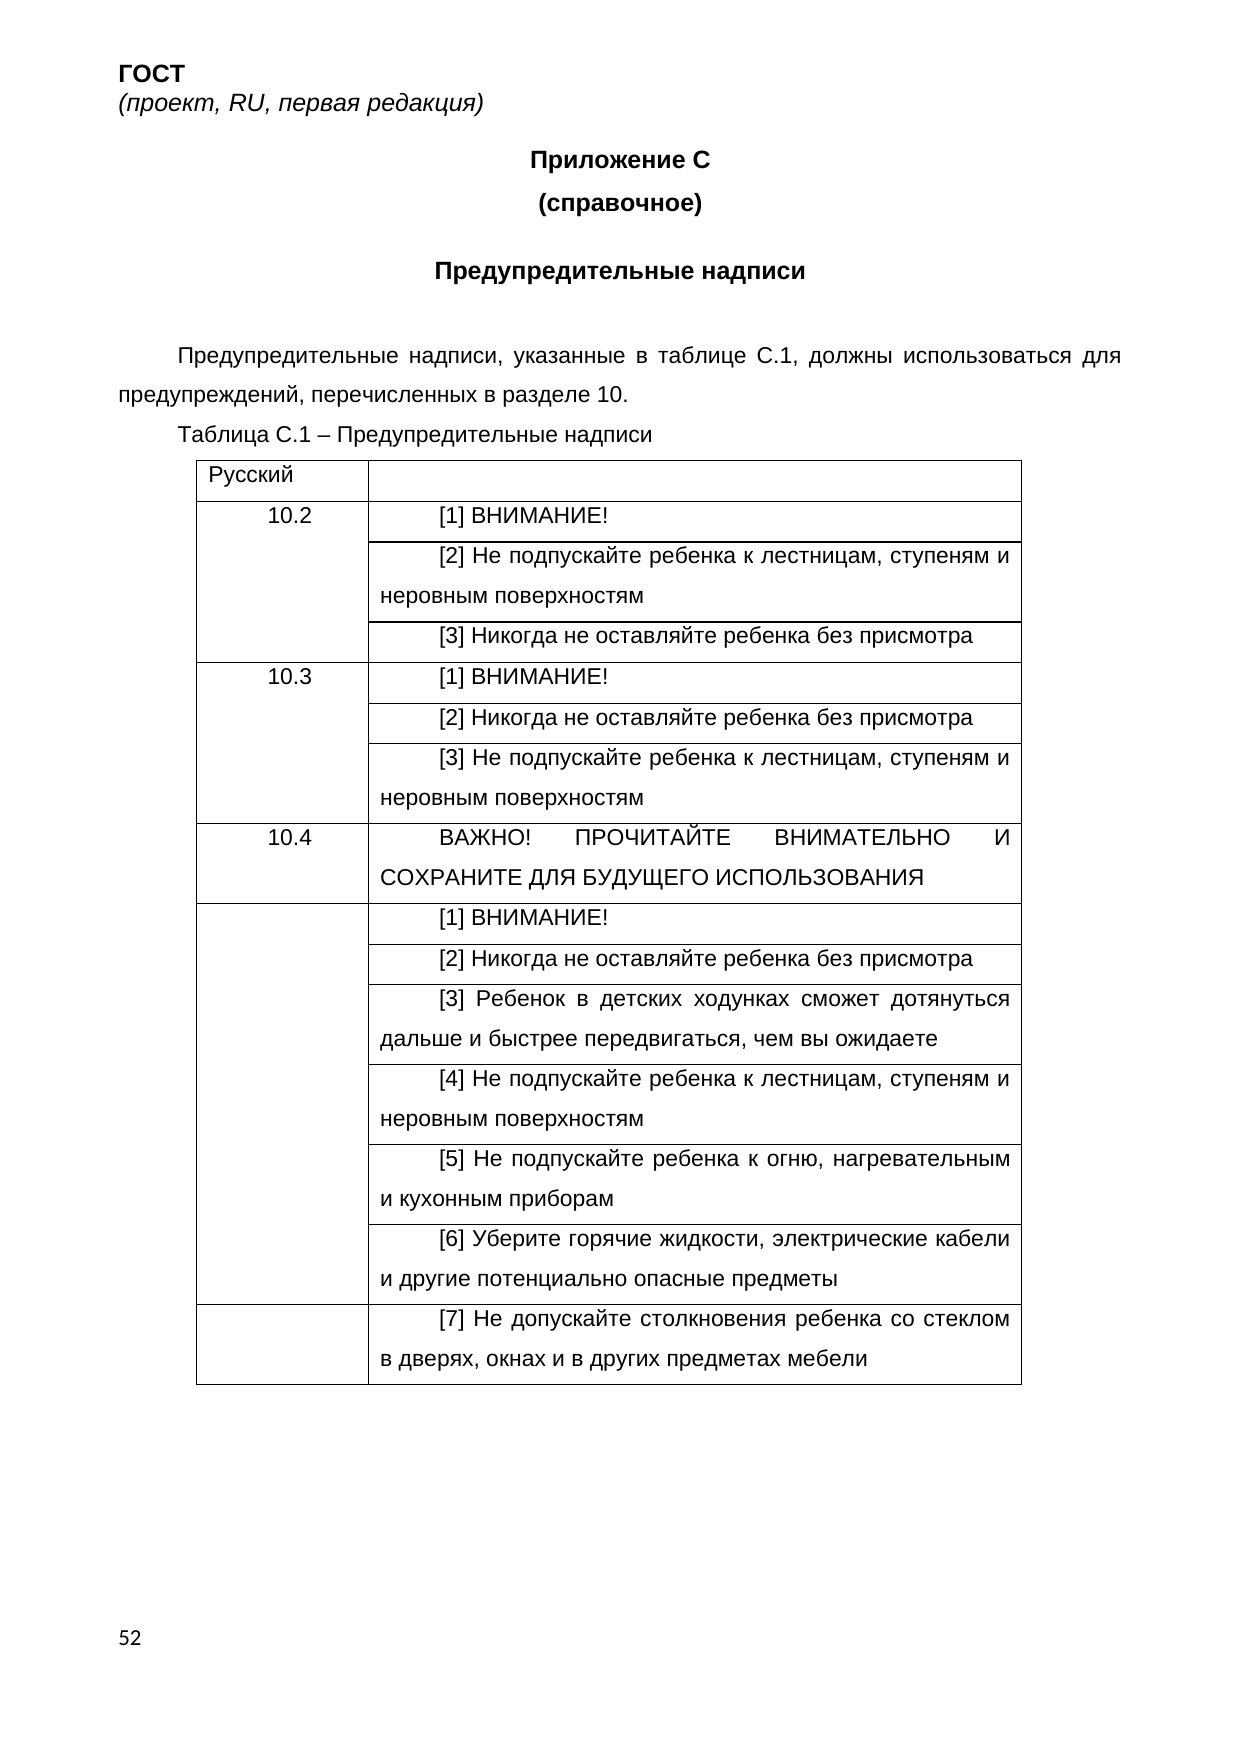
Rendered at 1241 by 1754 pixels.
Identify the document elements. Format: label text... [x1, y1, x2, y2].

table_cell [2] Не подпускайте ребенка к лестницам, ступеням и неровным поверхностям [369, 543, 1021, 621]
table_cell [197, 1305, 368, 1384]
table_cell [1] ВНИМАНИЕ! [369, 663, 1021, 702]
subtitle Предупредительные надписи [118, 256, 1122, 284]
text Таблица C.1 – Предупредительные надписи [118, 421, 1122, 447]
table_cell [4] Не подпускайте ребенка к лестницам, ступеням и неровным поверхностям [369, 1065, 1021, 1144]
table_cell [6] Уберите горячие жидкости, электрические кабели и другие потенциально опасные предметы [369, 1225, 1021, 1304]
table_cell 10.4 [197, 824, 368, 903]
table_cell [3] Ребенок в детских ходунках сможет дотянуться дальше и быстрее передвигаться, чем вы ожидаете [369, 985, 1021, 1064]
table_cell [3] Не подпускайте ребенка к лестницам, ступеням и неровным поверхностям [369, 744, 1021, 823]
table_header Русский [197, 461, 368, 501]
table_cell [197, 904, 368, 1304]
subtitle (справочное) [118, 188, 1122, 216]
table_cell 10.3 [197, 663, 368, 823]
table_cell [7] Не допускайте столкновения ребенка со стеклом в дверях, окнах и в других предметах мебели [369, 1305, 1021, 1384]
table_cell 10.2 [197, 502, 368, 662]
table_cell [2] Никогда не оставляйте ребенка без присмотра [369, 704, 1021, 743]
table_cell [2] Никогда не оставляйте ребенка без присмотра [369, 945, 1021, 984]
table_cell [1] ВНИМАНИЕ! [369, 904, 1021, 943]
table_cell [5] Не подпускайте ребенка к огню, нагревательным и кухонным приборам [369, 1145, 1021, 1224]
table_cell [1] ВНИМАНИЕ! [369, 502, 1021, 541]
table_cell ВАЖНО! ПРОЧИТАЙТЕ ВНИМАТЕЛЬНО И СОХРАНИТЕ ДЛЯ БУДУЩЕГО ИСПОЛЬЗОВАНИЯ [369, 824, 1021, 903]
table_cell [3] Никогда не оставляйте ребенка без присмотра [369, 623, 1021, 662]
table_header [369, 461, 1021, 501]
text Предупредительные надписи, указанные в таблице C.1, должны использоваться для предупреждений, перечисленных в разделе 10. [118, 342, 1122, 408]
subtitle Приложение С [118, 144, 1122, 173]
